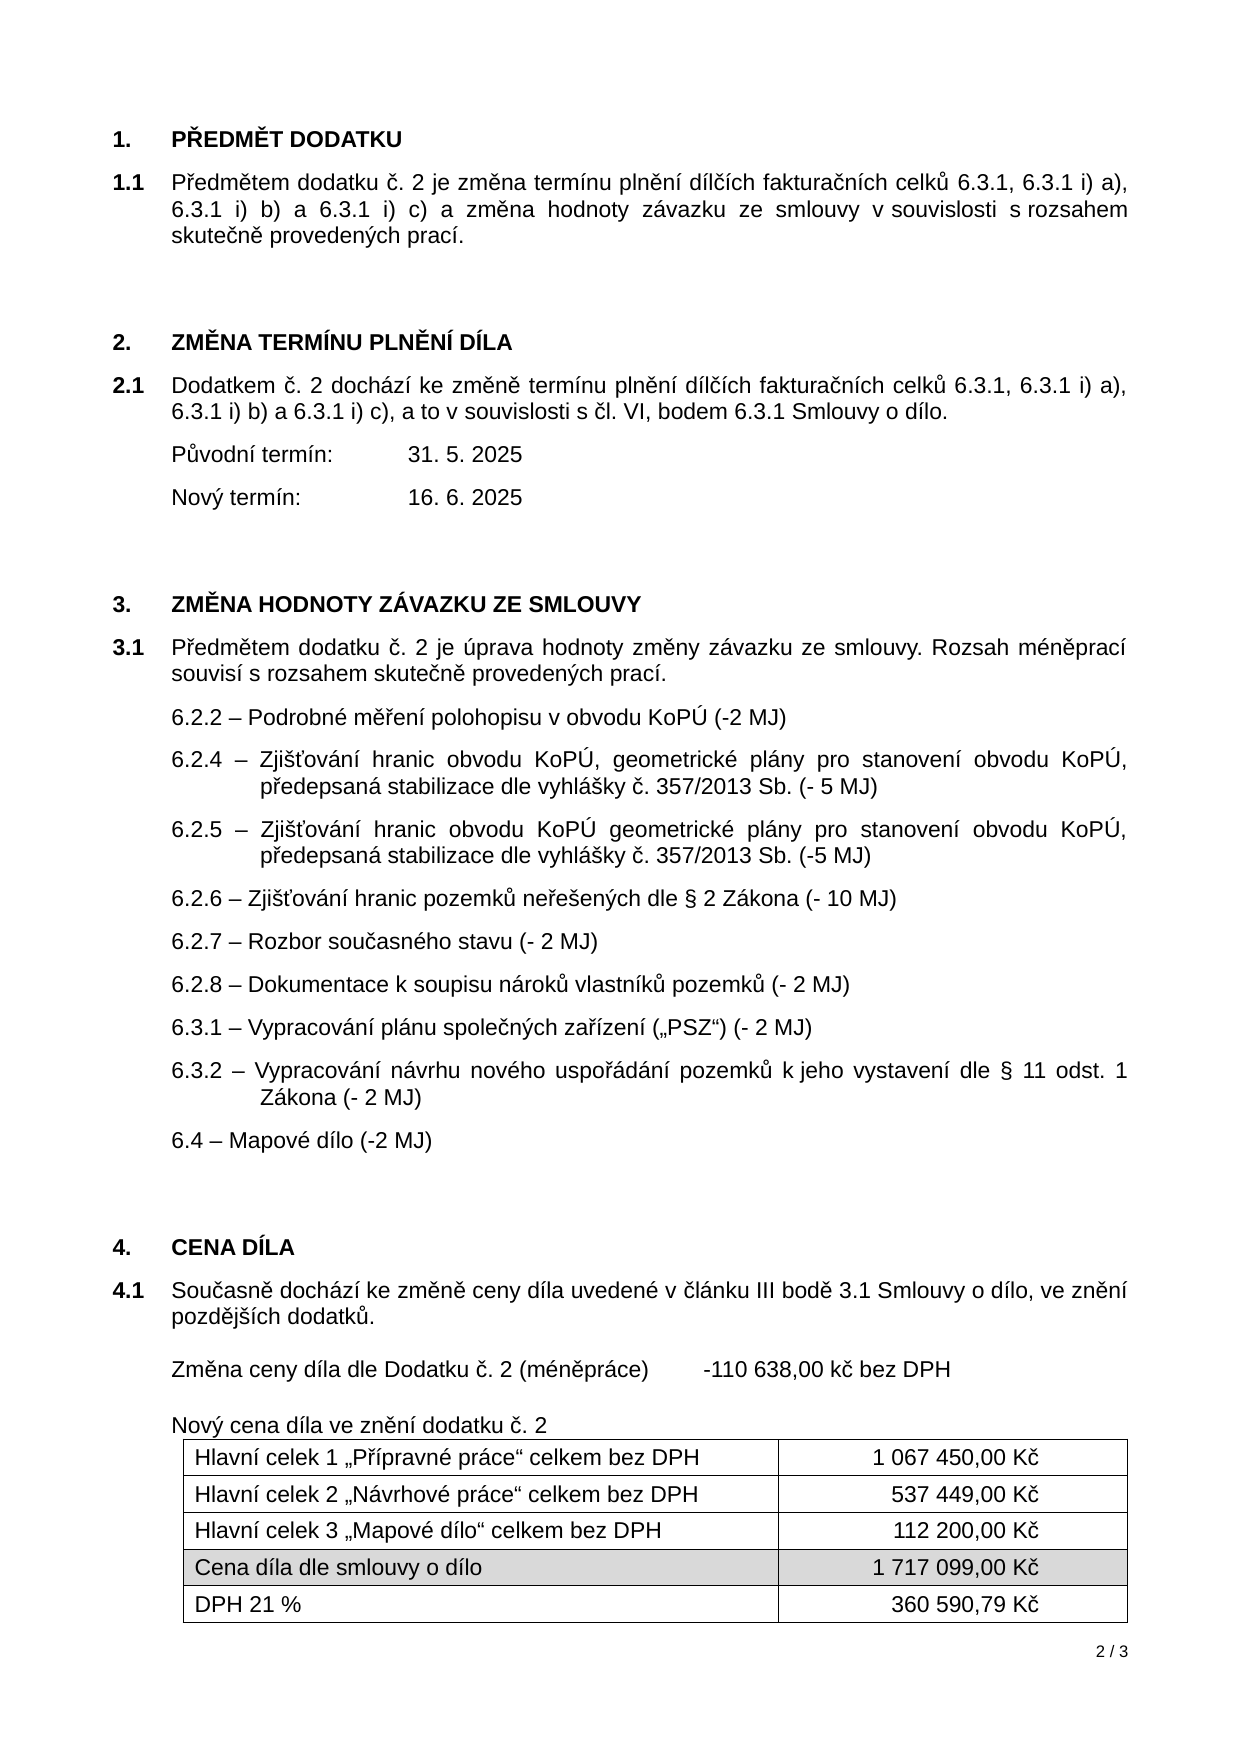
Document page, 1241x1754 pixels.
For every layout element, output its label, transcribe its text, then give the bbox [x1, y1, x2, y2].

text Změna hodnoty závazku ze smlouvy [112, 591, 1128, 617]
list 6.3.1 – Vypracování plánu společných zařízení („PSZ“) (- 2 MJ) [171, 1014, 1128, 1041]
list 6.2.7 – Rozbor současného stavu (- 2 MJ) [171, 928, 1128, 954]
list 6.2.8 – Dokumentace k soupisu nároků vlastníků pozemků (- 2 MJ) [171, 971, 1128, 998]
table_cell 537 449,00 Kč [779, 1476, 1127, 1512]
text Předmět dodatku [112, 126, 1128, 152]
table_cell DPH 21 % [184, 1586, 778, 1622]
list Nový cena díla ve znění dodatku č. 2 [171, 1412, 1128, 1438]
text Předmětem dodatku č. 2 je změna termínu plnění dílčích fakturačních celků 6.3.1, 6.3.1 i) a), 6.3.1 i) b) a 6.3.1 i) c) a změna hodnoty závazku ze smlouvy v souvislosti s rozsahem skutečně provedených prací. [112, 169, 1128, 248]
table_cell Hlavní celek 2 „Návrhové práce“ celkem bez DPH [184, 1476, 778, 1512]
text Změna termínu plnění díla [112, 329, 1128, 355]
list 6.2.5 – Zjišťování hranic obvodu KoPÚ geometrické plány pro stanovení obvodu KoPÚ, předepsaná stabilizace dle vyhlášky č. 357/2013 Sb. (-5 MJ) [171, 816, 1128, 868]
text Předmětem dodatku č. 2 je úprava hodnoty změny závazku ze smlouvy. Rozsah méněprací souvisí s rozsahem skutečně provedených prací. [112, 634, 1128, 687]
list 6.4 – Mapové dílo (-2 MJ) [171, 1127, 1128, 1153]
list 6.2.6 – Zjišťování hranic pozemků neřešených dle § 2 Zákona (- 10 MJ) [171, 885, 1128, 912]
table_cell 1 717 099,00 Kč [779, 1550, 1127, 1585]
table_cell 112 200,00 Kč [779, 1513, 1127, 1548]
list 6.3.2 – Vypracování návrhu nového uspořádání pozemků k jeho vystavení dle § 11 odst. 1 Zákona (- 2 MJ) [171, 1057, 1128, 1110]
list 6.2.4 – Zjišťování hranic obvodu KoPÚ, geometrické plány pro stanovení obvodu KoPÚ, předepsaná stabilizace dle vyhlášky č. 357/2013 Sb. (- 5 MJ) [171, 746, 1128, 799]
text Dodatkem č. 2 dochází ke změně termínu plnění dílčích fakturačních celků 6.3.1, 6.3.1 i) a), 6.3.1 i) b) a 6.3.1 i) c), a to v souvislosti s čl. VI, bodem 6.3.1 Smlouvy o dílo. [112, 372, 1128, 424]
table_header 1 067 450,00 Kč [779, 1440, 1127, 1475]
list Původní termín: 31. 5. 2025 [171, 441, 1128, 467]
table_header Hlavní celek 1 „Přípravné práce“ celkem bez DPH [184, 1440, 778, 1475]
list 6.2.2 – Podrobné měření polohopisu v obvodu KoPÚ (-2 MJ) [171, 703, 1128, 730]
text Současně dochází ke změně ceny díla uvedené v článku III bodě 3.1 Smlouvy o dílo, ve znění pozdějších dodatků. [112, 1277, 1128, 1329]
table_cell 360 590,79 Kč [779, 1586, 1127, 1622]
text Cena díla [112, 1233, 1128, 1260]
list Nový termín: 16. 6. 2025 [171, 484, 1128, 511]
table_cell Cena díla dle smlouvy o dílo [184, 1550, 778, 1585]
list Změna ceny díla dle Dodatku č. 2 (méněpráce) -110 638,00 kč bez DPH [171, 1356, 1128, 1382]
table_cell Hlavní celek 3 „Mapové dílo“ celkem bez DPH [184, 1513, 778, 1548]
